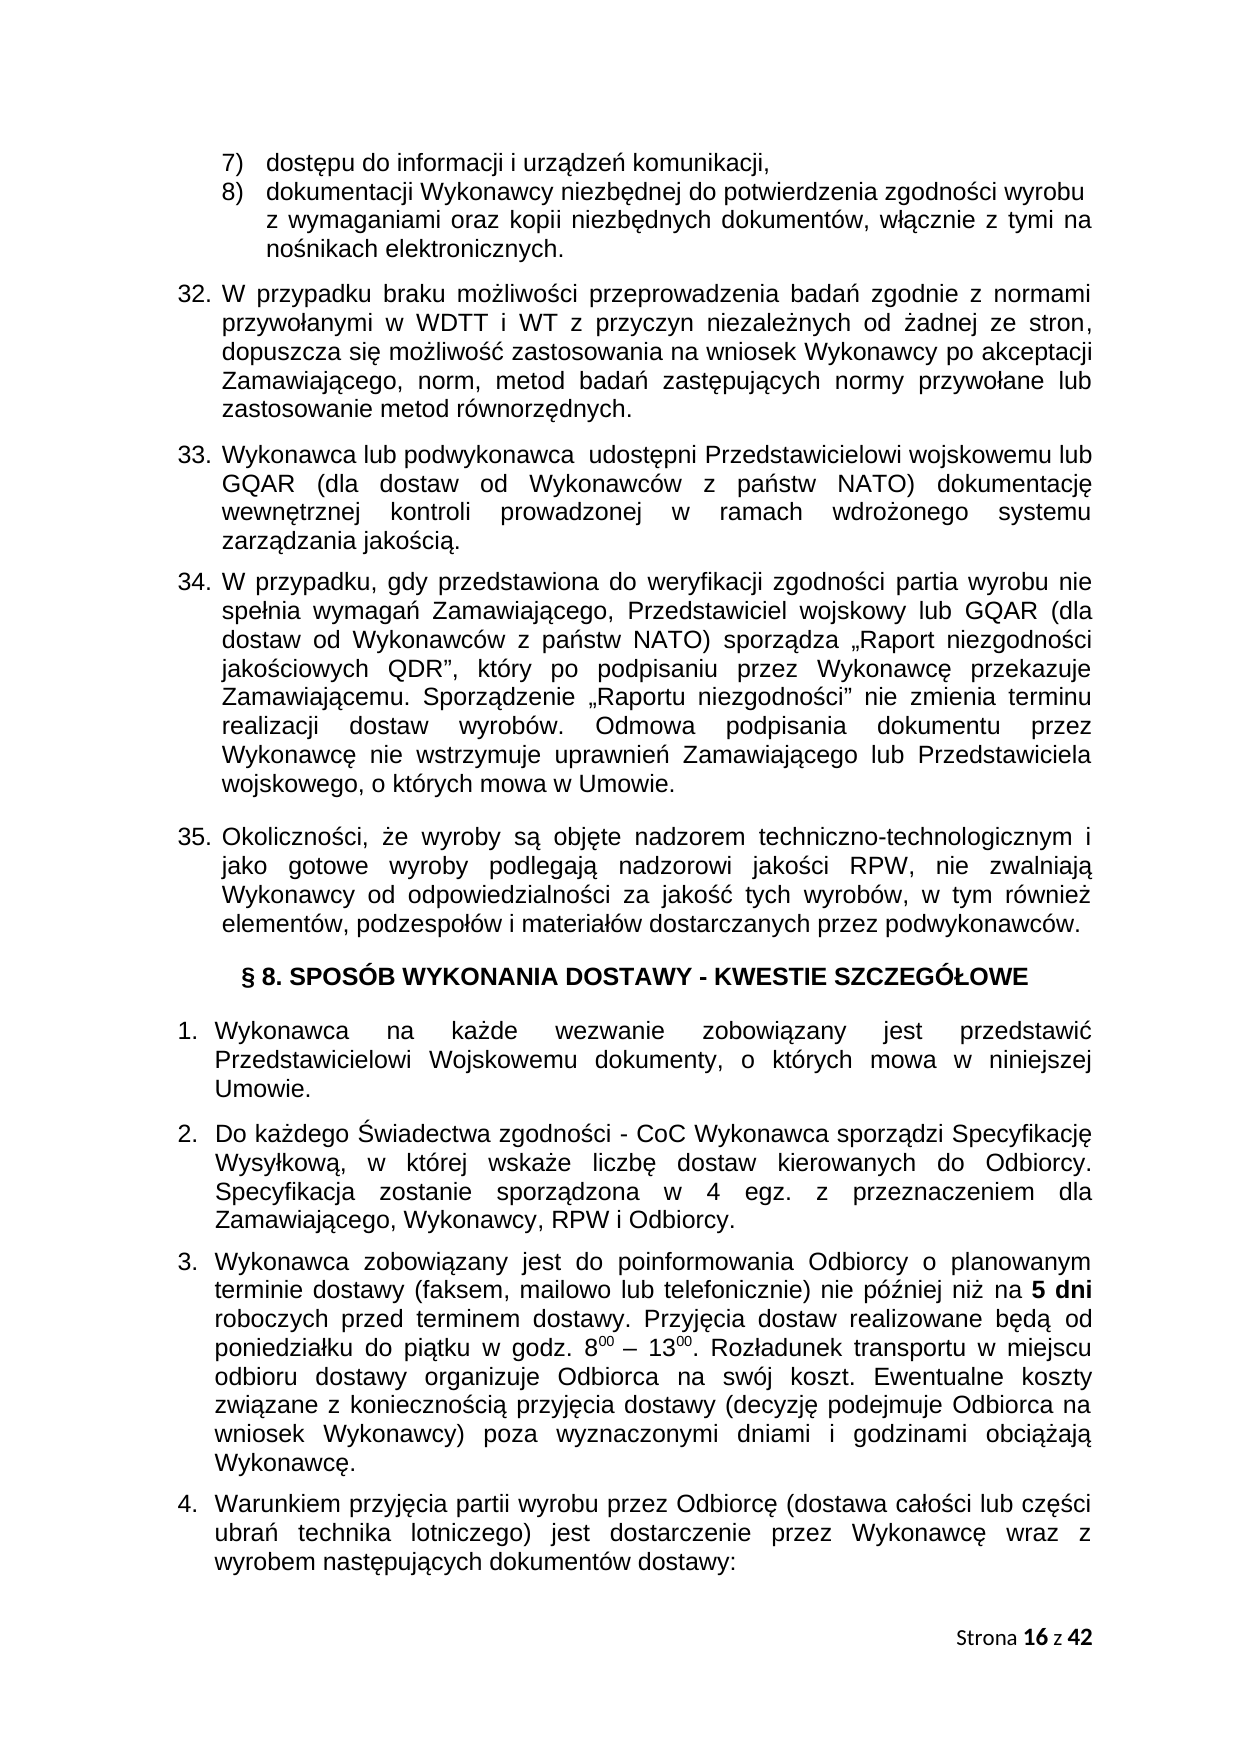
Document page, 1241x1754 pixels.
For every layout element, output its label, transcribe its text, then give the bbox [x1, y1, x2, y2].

list W przypadku, gdy przedstawiona do weryfikacji zgodności partia wyrobu nie spełnia wymagań Zamawiającego, Przedstawiciel wojskowy lub GQAR (dla dostaw od Wykonawców z państw NATO) sporządza „Raport niezgodności jakościowych QDR”, który po podpisaniu przez Wykonawcę przekazuje Zamawiającemu. Sporządzenie „Raportu niezgodności” nie zmienia terminu realizacji dostaw wyrobów. Odmowa podpisania dokumentu przez Wykonawcę nie wstrzymuje uprawnień Zamawiającego lub Przedstawiciela wojskowego, o których mowa w Umowie. [177, 567, 1092, 797]
list Wykonawca lub podwykonawca udostępni Przedstawicielowi wojskowemu lub GQAR (dla dostaw od Wykonawców z państw NATO) dokumentację wewnętrznej kontroli prowadzonej w ramach wdrożonego systemu zarządzania jakością. [177, 440, 1092, 555]
list Do każdego Świadectwa zgodności - CoC Wykonawca sporządzi Specyfikację Wysyłkową, w której wskaże liczbę dostaw kierowanych do Odbiorcy. Specyfikacja zostanie sporządzona w 4 egz. z przeznaczeniem dla Zamawiającego, Wykonawcy, RPW i Odbiorcy. [177, 1119, 1092, 1234]
list Wykonawca na każde wezwanie zobowiązany jest przedstawić Przedstawicielowi Wojskowemu dokumenty, o których mowa w niniejszej Umowie. [177, 1016, 1092, 1102]
list Warunkiem przyjęcia partii wyrobu przez Odbiorcę (dostawa całości lub części ubrań technika lotniczego) jest dostarczenie przez Wykonawcę wraz z wyrobem następujących dokumentów dostawy: [177, 1489, 1092, 1575]
list dokumentacji Wykonawcy niezbędnej do potwierdzenia zgodności wyrobu z wymaganiami oraz kopii niezbędnych dokumentów, włącznie z tymi na nośnikach elektronicznych. [221, 176, 1092, 263]
list Wykonawca zobowiązany jest do poinformowania Odbiorcy o planowanym terminie dostawy (faksem, mailowo lub telefonicznie) nie później niż na 5 dni roboczych przed terminem dostawy. Przyjęcia dostaw realizowane będą od poniedziałku do piątku w godz. 800 – 1300. Rozładunek transportu w miejscu odbioru dostawy organizuje Odbiorca na swój koszt. Ewentualne koszty związane z koniecznością przyjęcia dostawy (decyzję podejmuje Odbiorca na wniosek Wykonawcy) poza wyznaczonymi dniami i godzinami obciążają Wykonawcę. [177, 1246, 1092, 1476]
text § 8. SPOSÓB WYKONANIA DOSTAWY - KWESTIE SZCZEGÓŁOWE [177, 962, 1092, 991]
list dostępu do informacji i urządzeń komunikacji, [221, 148, 1092, 176]
list W przypadku braku możliwości przeprowadzenia badań zgodnie z normami przywołanymi w WDTT i WT z przyczyn niezależnych od żadnej ze stron, dopuszcza się możliwość zastosowania na wniosek Wykonawcy po akceptacji Zamawiającego, norm, metod badań zastępujących normy przywołane lub zastosowanie metod równorzędnych. [177, 279, 1092, 423]
list Okoliczności, że wyroby są objęte nadzorem techniczno-technologicznym i jako gotowe wyroby podlegają nadzorowi jakości RPW, nie zwalniają Wykonawcy od odpowiedzialności za jakość tych wyrobów, w tym również elementów, podzespołów i materiałów dostarczanych przez podwykonawców. [177, 822, 1092, 937]
